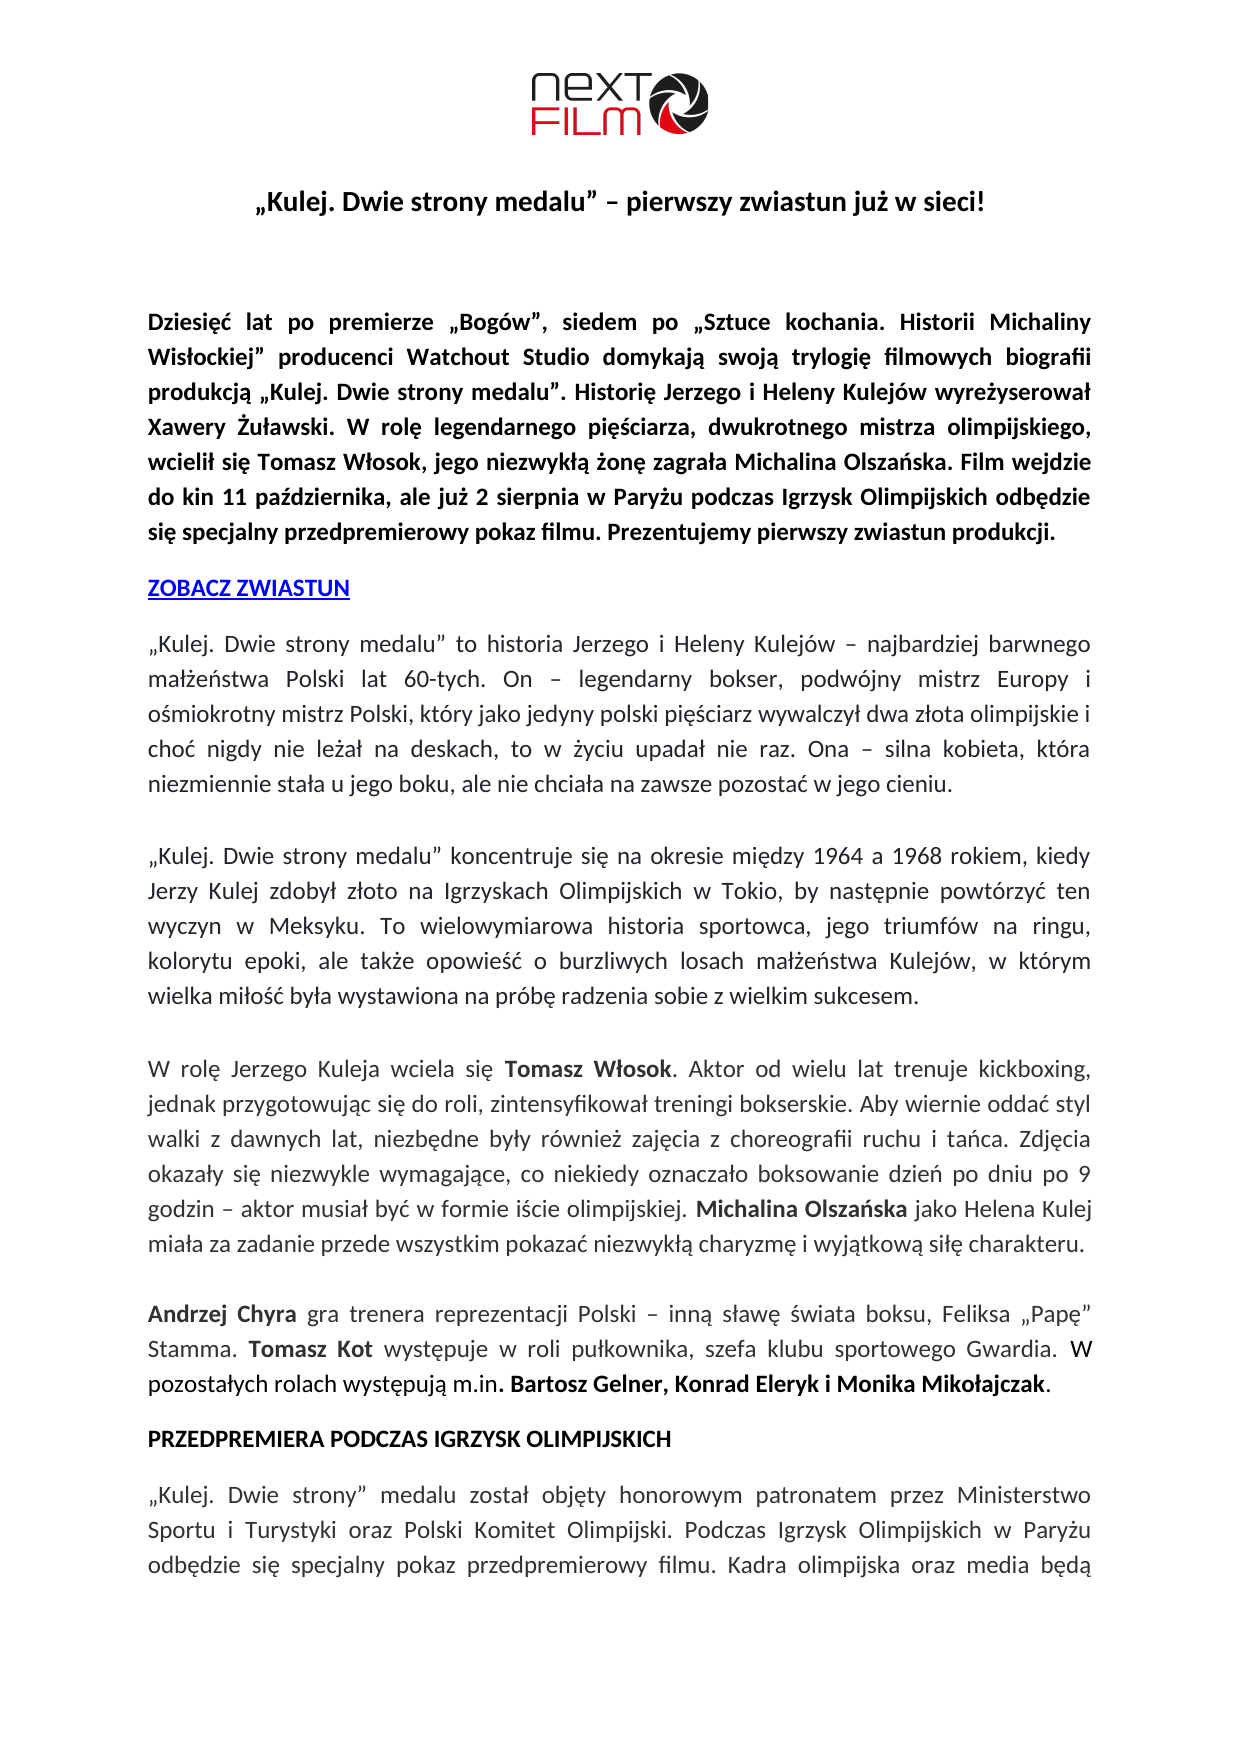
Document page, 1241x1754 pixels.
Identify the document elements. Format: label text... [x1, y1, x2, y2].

text PRZEDPREMIERA PODCZAS IGRZYSK OLIMPIJSKICH [148, 1424, 1093, 1454]
text W rolę Jerzego Kuleja wciela się Tomasz Włosok. Aktor od wielu lat trenuje kickboxing, jednak przygotowując się do roli, zintensyfikował treningi bokserskie. Aby wiernie oddać styl walki z dawnych lat, niezbędne były również zajęcia z choreografii ruchu i tańca. Zdjęcia okazały się niezwykle wymagające, co niekiedy oznaczało boksowanie dzień po dniu po 9 godzin – aktor musiał być w formie iście olimpijskiej. Michalina Olszańska jako Helena Kulej miała za zadanie przede wszystkim pokazać niezwykłą charyzmę i wyjątkową siłę charakteru. [148, 1053, 1093, 1258]
text Andrzej Chyra gra trenera reprezentacji Polski – inną sławę świata boksu, Feliksa „Papę” Stamma. Tomasz Kot występuje w roli pułkownika, szefa klubu sportowego Gwardia. W pozostałych rolach występują m.in. Bartosz Gelner, Konrad Eleryk i Monika Mikołajczak. [148, 1298, 1093, 1398]
text „Kulej. Dwie strony medalu” koncentruje się na okresie między 1964 a 1968 rokiem, kiedy Jerzy Kulej zdobył złoto na Igrzyskach Olimpijskich w Tokio, by następnie powtórzyć ten wyczyn w Meksyku. To wielowymiarowa historia sportowca, jego triumfów na ringu, kolorytu epoki, ale także opowieść o burzliwych losach małżeństwa Kulejów, w którym wielka miłość była wystawiona na próbę radzenia sobie z wielkim sukcesem. [148, 840, 1093, 1011]
text „Kulej. Dwie strony medalu” to historia Jerzego i Heleny Kulejów – najbardziej barwnego małżeństwa Polski lat 60-tych. On – legendarny bokser, podwójny mistrz Europy i ośmiokrotny mistrz Polski, który jako jedyny polski pięściarz wywalczył dwa złota olimpijskie i choć nigdy nie leżał na deskach, to w życiu upadał nie raz. Ona – silna kobieta, która niezmiennie stała u jego boku, ale nie chciała na zawsze pozostać w jego cieniu. [148, 628, 1093, 798]
text Dziesięć lat po premierze „Bogów”, siedem po „Sztuce kochania. Historii Michaliny Wisłockiej” producenci Watchout Studio domykają swoją trylogię filmowych biografii produkcją „Kulej. Dwie strony medalu”. Historię Jerzego i Heleny Kulejów wyreżyserował Xawery Żuławski. W rolę legendarnego pięściarza, dwukrotnego mistrza olimpijskiego, wcielił się Tomasz Włosok, jego niezwykłą żonę zagrała Michalina Olszańska. Film wejdzie do kin 11 października, ale już 2 sierpnia w Paryżu podczas Igrzysk Olimpijskich odbędzie się specjalny przedpremierowy pokaz filmu. Prezentujemy pierwszy zwiastun produkcji. [148, 306, 1093, 547]
text „Kulej. Dwie strony medalu” – pierwszy zwiastun już w sieci! [148, 183, 1093, 218]
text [148, 1479, 1093, 1580]
text ZOBACZ ZWIASTUN [148, 572, 1093, 602]
picture [532, 73, 709, 135]
